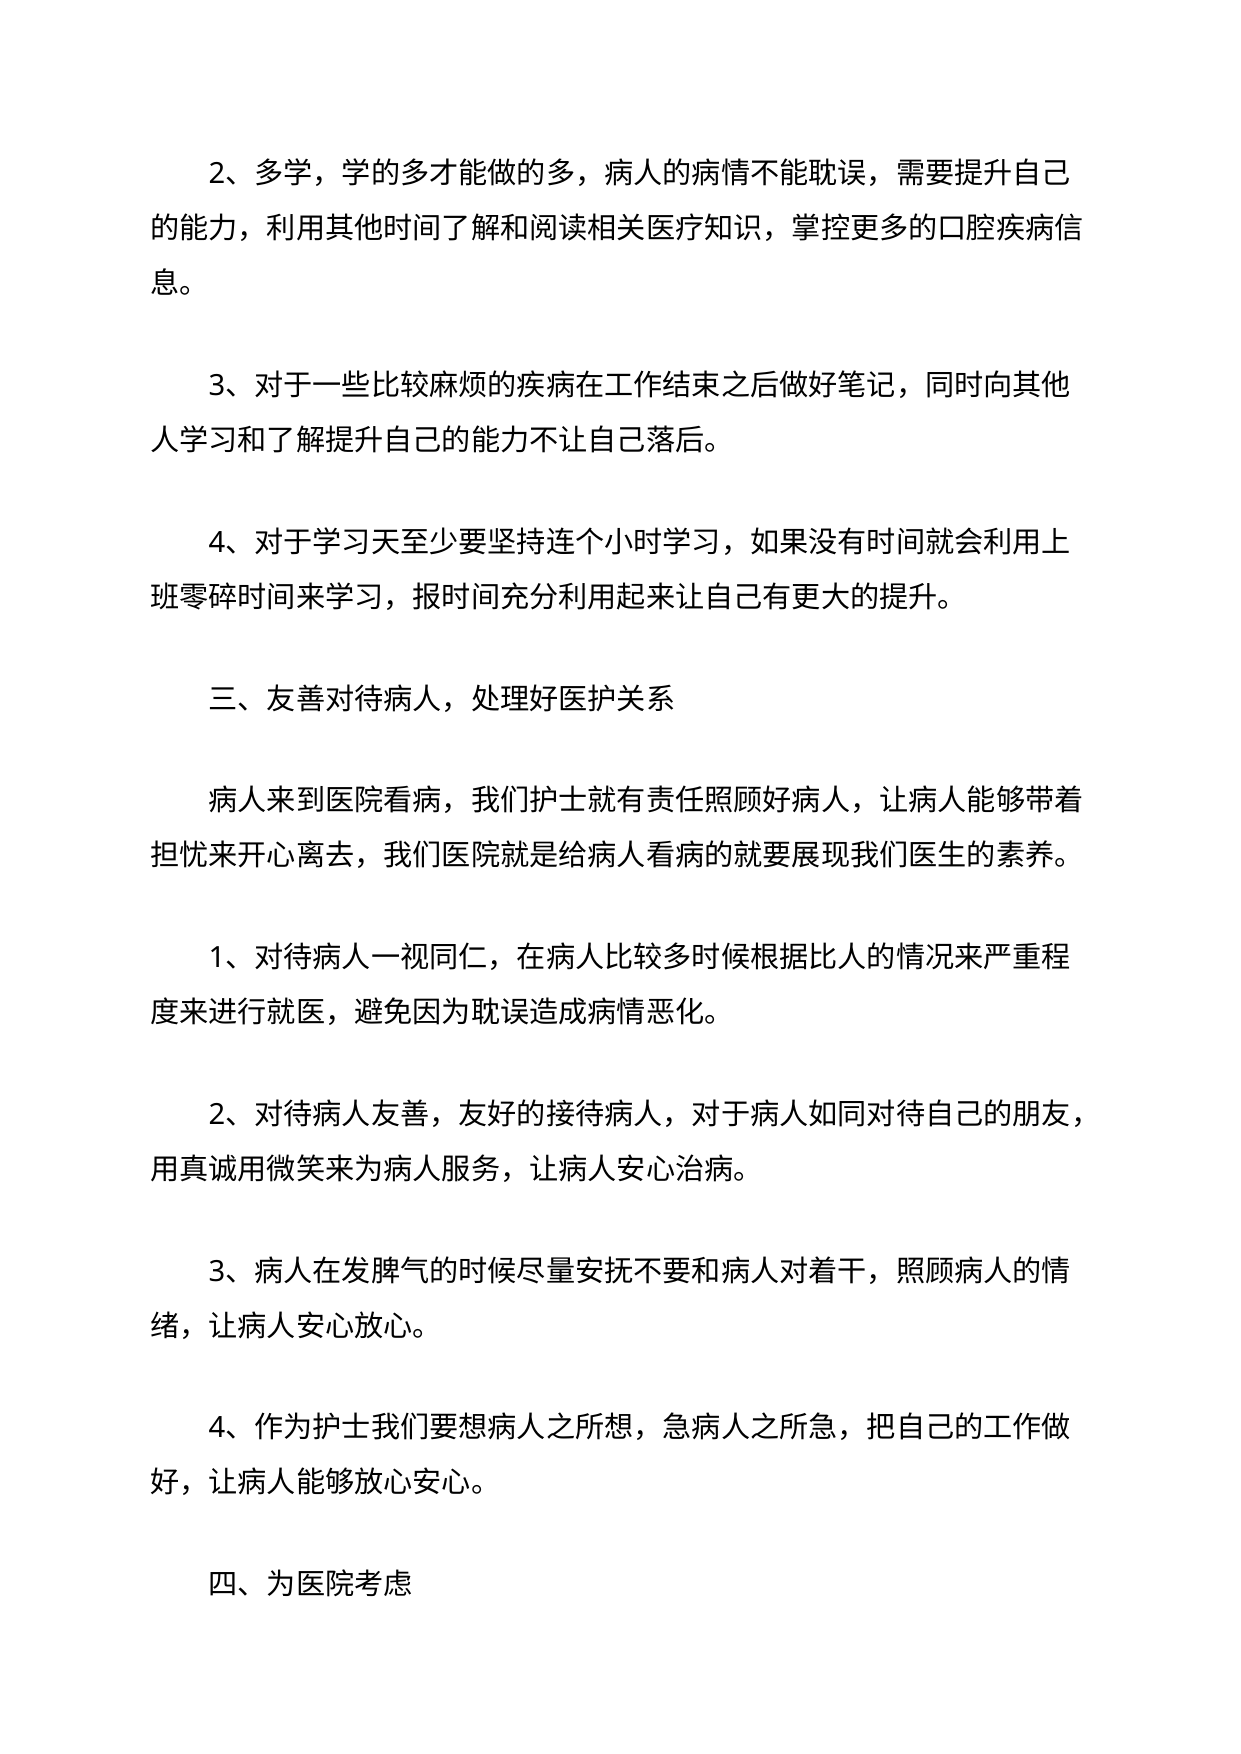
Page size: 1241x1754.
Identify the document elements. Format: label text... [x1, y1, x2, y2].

text 2、对待病人友善，友好的接待病人，对于病人如同对待自己的朋友，用真诚用微笑来为病人服务，让病人安心治病。 [150, 1090, 1090, 1188]
text 4、作为护士我们要想病人之所想，急病人之所急，把自己的工作做好，让病人能够放心安心。 [150, 1404, 1090, 1501]
text 1、对待病人一视同仁，在病人比较多时候根据比人的情况来严重程度来进行就医，避免因为耽误造成病情恶化。 [150, 934, 1090, 1031]
text 四、为医院考虑 [150, 1561, 1090, 1603]
text 2、多学，学的多才能做的多，病人的病情不能耽误，需要提升自己的能力，利用其他时间了解和阅读相关医疗知识，掌控更多的口腔疾病信息。 [150, 150, 1090, 302]
text 病人来到医院看病，我们护士就有责任照顾好病人，让病人能够带着担忧来开心离去，我们医院就是给病人看病的就要展现我们医生的素养。 [150, 777, 1090, 874]
text 三、友善对待病人，处理好医护关系 [150, 675, 1090, 717]
text 4、对于学习天至少要坚持连个小时学习，如果没有时间就会利用上班零碎时间来学习，报时间充分利用起来让自己有更大的提升。 [150, 518, 1090, 616]
text 3、对于一些比较麻烦的疾病在工作结束之后做好笔记，同时向其他人学习和了解提升自己的能力不让自己落后。 [150, 362, 1090, 459]
text 3、病人在发脾气的时候尽量安抚不要和病人对着干，照顾病人的情绪，让病人安心放心。 [150, 1247, 1090, 1344]
